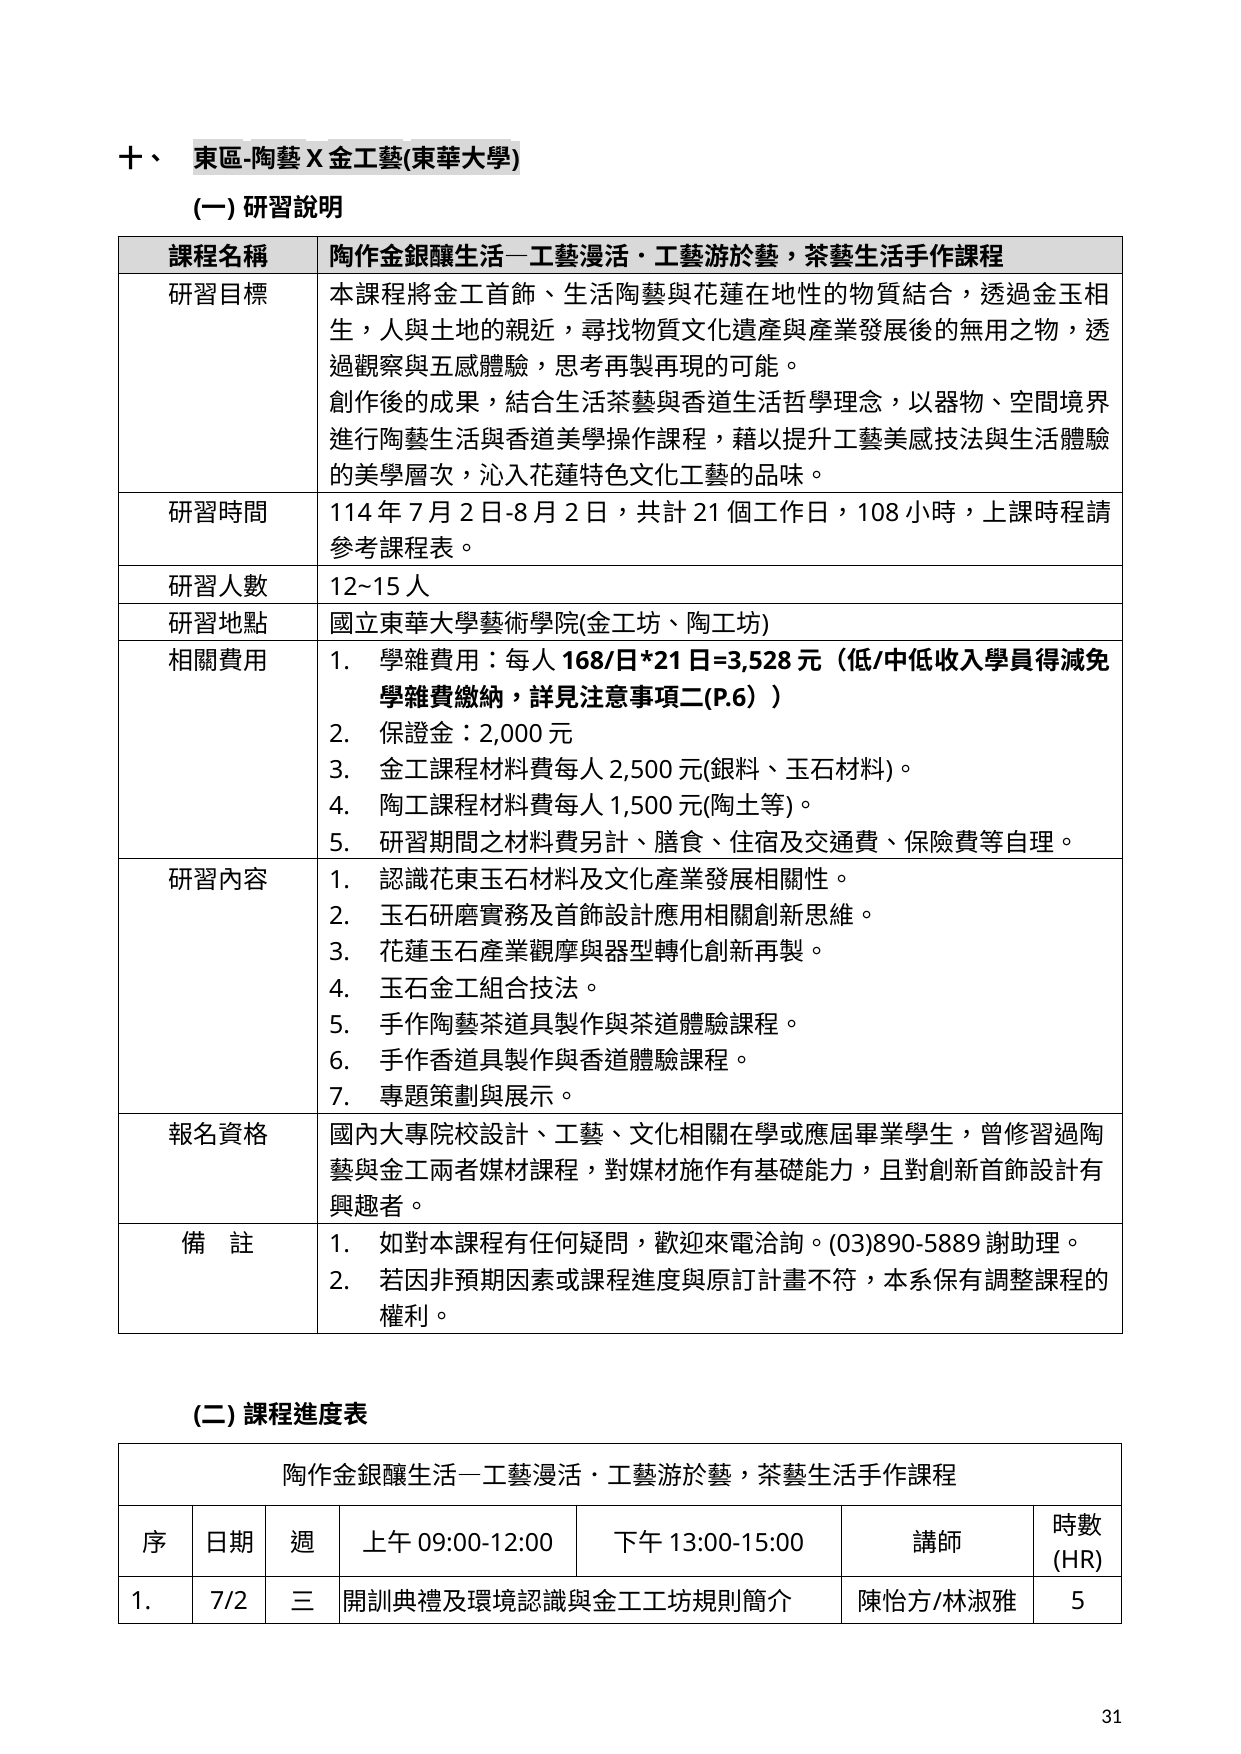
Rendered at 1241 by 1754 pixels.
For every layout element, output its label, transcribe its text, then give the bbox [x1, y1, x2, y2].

table_cell 研習內容 [119, 859, 317, 1113]
list 研習說明 [193, 187, 1122, 224]
table_cell 序 [119, 1506, 192, 1576]
table_cell 上午09:00-12:00 [340, 1506, 576, 1576]
table_cell 國立東華大學藝術學院(金工坊、陶工坊) [318, 604, 1122, 640]
table_cell 相關費用 [119, 641, 317, 858]
table_cell [119, 1577, 192, 1623]
table_cell 國內大專院校設計、工藝、文化相關在學或應屆畢業學生，曾修習過陶藝與金工兩者媒材課程，對媒材施作有基礎能力，且對創新首飾設計有興趣者。 [318, 1114, 1122, 1223]
list 東區-陶藝X金工藝(東華大學) [118, 138, 1122, 176]
table_cell 講師 [842, 1506, 1033, 1576]
table_cell 三 [266, 1577, 339, 1623]
table_header 陶作金銀釀生活—工藝漫活．工藝游於藝，茶藝生活手作課程 [119, 1444, 1121, 1504]
table_cell 備 註 [119, 1224, 317, 1333]
table_cell 學雜費用：每人168/日*21日=3,528元（低/中低收入學員得減免學雜費繳納，詳見注意事項二(P.6）） 保證金：2,000元 金工課程材料費每人2,500元(銀料、玉石材料)。 陶工課程材料費每人1,500元(陶土等)。 研習期間之材料費另計、膳食、住宿及交通費、保險費等自理。 [318, 641, 1122, 858]
table_cell 週 [266, 1506, 339, 1576]
table_cell 如對本課程有任何疑問，歡迎來電洽詢。(03)890-5889謝助理。 若因非預期因素或課程進度與原訂計畫不符，本系保有調整課程的權利。 [318, 1224, 1122, 1333]
table_cell 下午13:00-15:00 [577, 1506, 841, 1576]
list 課程進度表 [193, 1394, 1122, 1431]
table_cell 研習人數 [119, 566, 317, 602]
table_cell 本課程將金工首飾、生活陶藝與花蓮在地性的物質結合，透過金玉相生，人與土地的親近，尋找物質文化遺產與產業發展後的無用之物，透過觀察與五感體驗，思考再製再現的可能。 創作後的成果，結合生活茶藝與香道生活哲學理念，以器物、空間境界進行陶藝生活與香道美學操作課程，藉以提升工藝美感技法與生活體驗的美學層次，沁入花蓮特色文化工藝的品味。 [318, 274, 1122, 492]
table_cell 研習時間 [119, 493, 317, 565]
table_header 陶作金銀釀生活—工藝漫活．工藝游於藝，茶藝生活手作課程 [318, 237, 1122, 273]
table_cell 陳怡方/林淑雅 [842, 1577, 1033, 1623]
table_cell 研習目標 [119, 274, 317, 492]
table_cell 研習地點 [119, 604, 317, 640]
table_cell 時數(HR) [1034, 1506, 1121, 1576]
table_cell 114年7月2日-8月2日，共計21個工作日，108小時，上課時程請參考課程表。 [318, 493, 1122, 565]
table_cell 5 [1034, 1577, 1121, 1623]
table_cell 12~15人 [318, 566, 1122, 602]
table_cell 日期 [193, 1506, 265, 1576]
table_header 課程名稱 [119, 237, 317, 273]
table_cell 報名資格 [119, 1114, 317, 1223]
table_cell 開訓典禮及環境認識與金工工坊規則簡介 [340, 1577, 841, 1623]
table_cell 7/2 [193, 1577, 265, 1623]
table_cell 認識花東玉石材料及文化產業發展相關性。 玉石研磨實務及首飾設計應用相關創新思維。 花蓮玉石產業觀摩與器型轉化創新再製。 玉石金工組合技法。 手作陶藝茶道具製作與茶道體驗課程。 手作香道具製作與香道體驗課程。 專題策劃與展示。 [318, 859, 1122, 1113]
